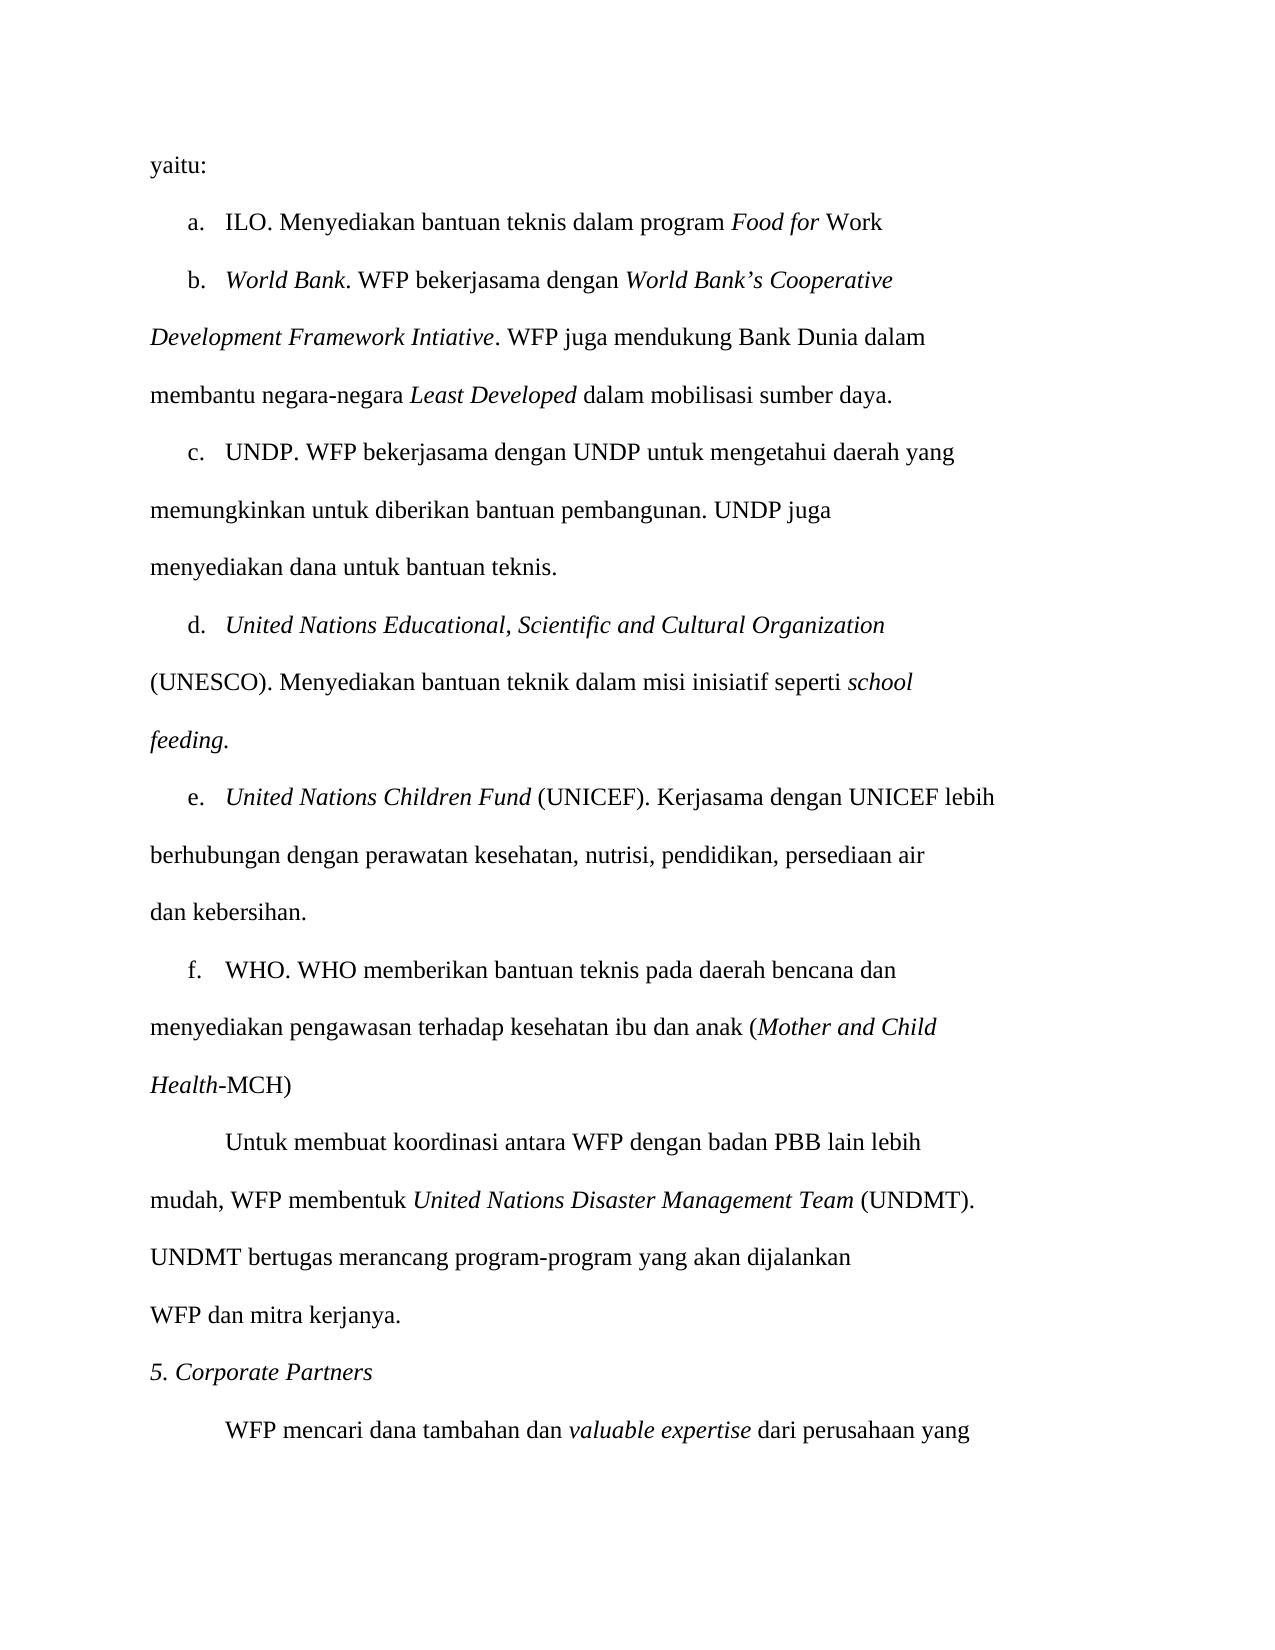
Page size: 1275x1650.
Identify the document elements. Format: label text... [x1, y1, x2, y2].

text yaitu: [150, 150, 1125, 179]
text feeding. [150, 725, 1125, 754]
list UNDP. WFP bekerjasama dengan UNDP untuk mengetahui daerah yang [187, 437, 1125, 466]
text membantu negara-negara Least Developed dalam mobilisasi sumber daya. [150, 380, 1125, 409]
list United Nations Educational, Scientific and Cultural Organization [187, 610, 1125, 639]
text menyediakan pengawasan terhadap kesehatan ibu dan anak (Mother and Child [150, 1012, 1125, 1041]
text menyediakan dana untuk bantuan teknis. [150, 552, 1125, 581]
text WFP mencari dana tambahan dan valuable expertise dari perusahaan yang [150, 1415, 1125, 1444]
text memungkinkan untuk diberikan bantuan pembangunan. UNDP juga [150, 495, 1125, 524]
text dan kebersihan. [150, 897, 1125, 926]
list United Nations Children Fund (UNICEF). Kerjasama dengan UNICEF lebih [187, 782, 1125, 811]
text Health-MCH) [150, 1070, 1125, 1099]
text berhubungan dengan perawatan kesehatan, nutrisi, pendidikan, persediaan air [150, 840, 1125, 869]
list World Bank. WFP bekerjasama dengan World Bank’s Cooperative [187, 265, 1125, 294]
text mudah, WFP membentuk United Nations Disaster Management Team (UNDMT). [150, 1185, 1125, 1214]
text (UNESCO). Menyediakan bantuan teknik dalam misi inisiatif seperti school [150, 667, 1125, 696]
text UNDMT bertugas merancang program-program yang akan dijalankan [150, 1242, 1125, 1271]
text Development Framework Intiative. WFP juga mendukung Bank Dunia dalam [150, 322, 1125, 351]
text WFP dan mitra kerjanya. [150, 1300, 1125, 1329]
list WHO. WHO memberikan bantuan teknis pada daerah bencana dan [187, 955, 1125, 984]
list ILO. Menyediakan bantuan teknis dalam program Food for Work [187, 207, 1125, 236]
text Untuk membuat koordinasi antara WFP dengan badan PBB lain lebih [150, 1127, 1125, 1156]
text 5. Corporate Partners [150, 1357, 1125, 1386]
